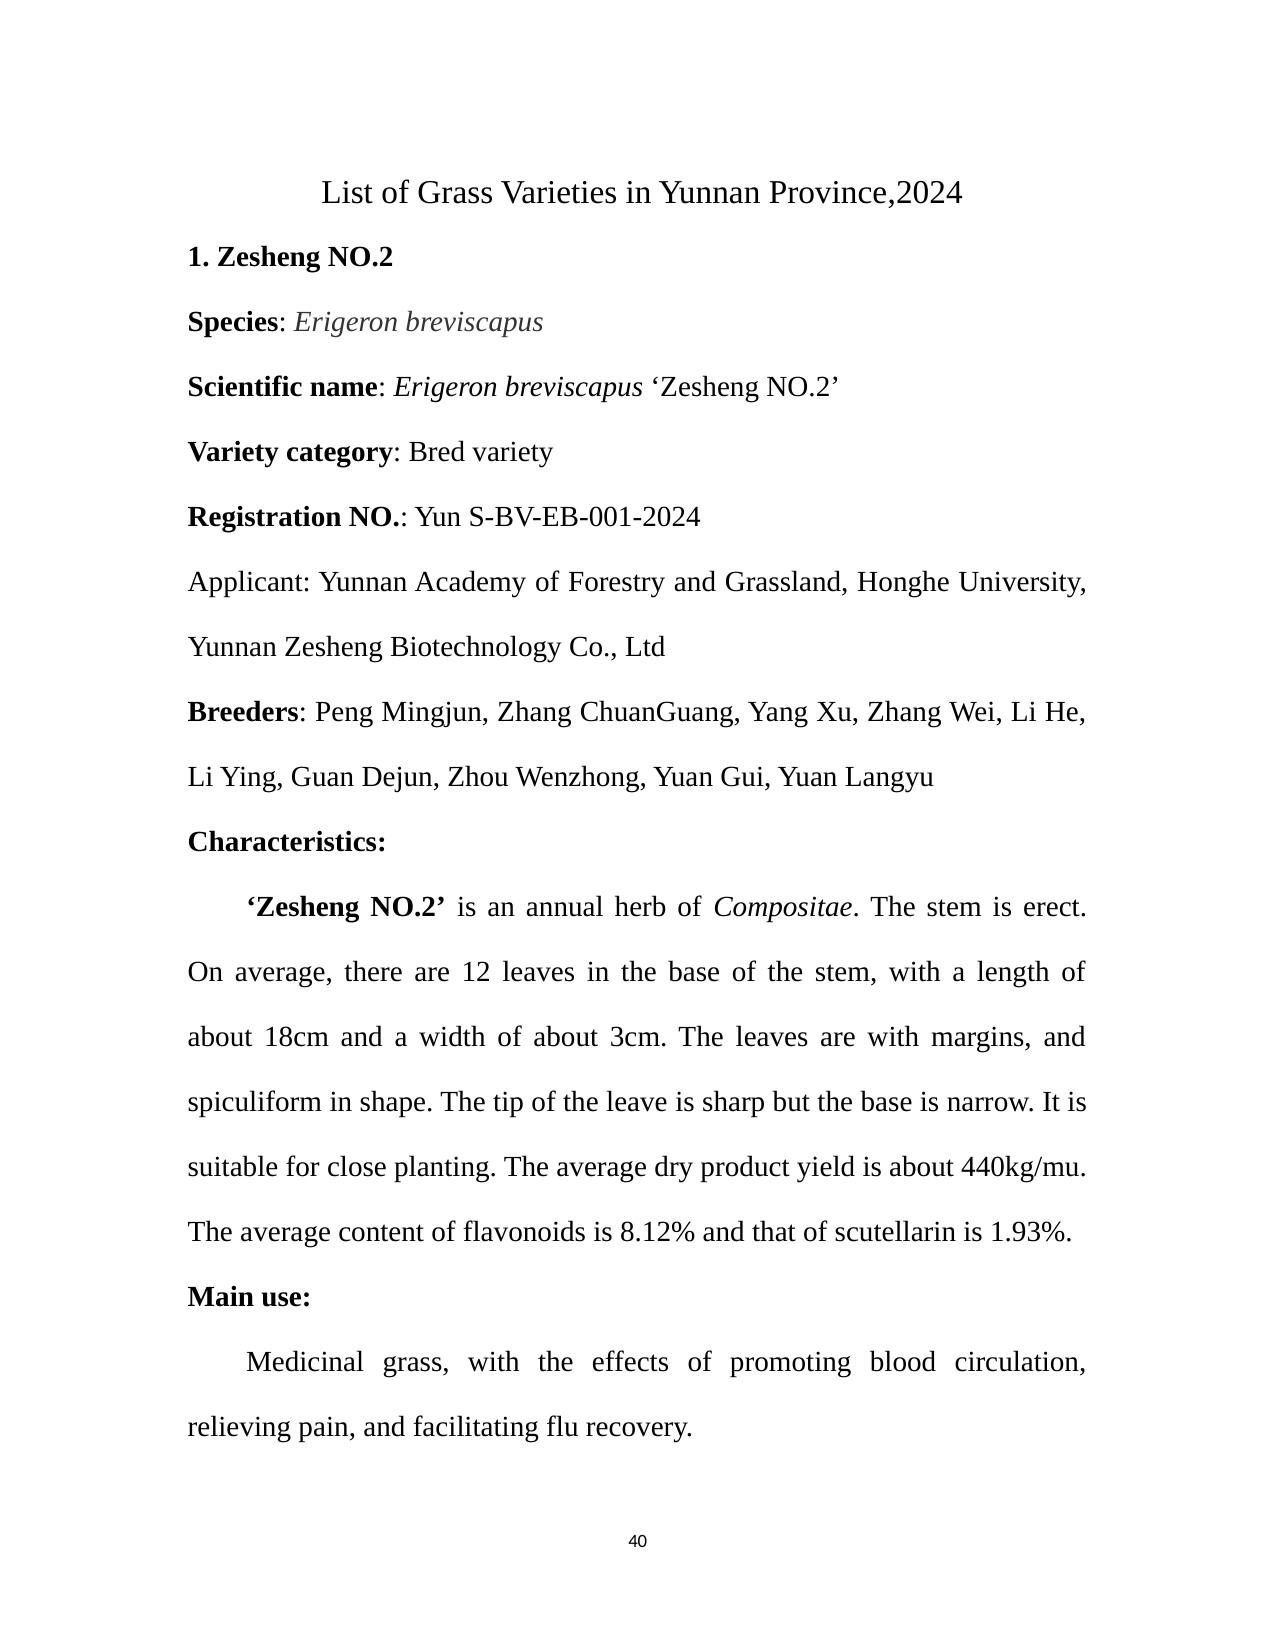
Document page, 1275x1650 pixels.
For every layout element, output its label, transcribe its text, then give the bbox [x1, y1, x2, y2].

text Applicant: Yunnan Academy of Forestry and Grassland, Honghe University, Yunnan Zesheng Biotechnology Co., Ltd [187, 549, 1087, 679]
text Species: Erigeron breviscapus [187, 289, 1087, 354]
text Registration NO.: Yun S-BV-EB-001-2024 [187, 484, 1087, 549]
list Zesheng NO.2 [187, 224, 1087, 289]
text ‘Zesheng NO.2’ is an annual herb of Compositae. The stem is erect. On average, there are 12 leaves in the base of the stem, with a length of about 18cm and a width of about 3cm. The leaves are with margins, and spiculiform in shape. The tip of the leave is sharp but the base is narrow. It is suitable for close planting. The average dry product yield is about 440kg/mu. The average content of flavonoids is 8.12% and that of scutellarin is 1.93%. [187, 874, 1087, 1264]
text Main use: [187, 1264, 1087, 1329]
text Variety category: Bred variety [187, 419, 1087, 484]
text Breeders: Peng Mingjun, Zhang ChuanGuang, Yang Xu, Zhang Wei, Li He, Li Ying, Guan Dejun, Zhou Wenzhong, Yuan Gui, Yuan Langyu [187, 679, 1087, 809]
text Medicinal grass, with the effects of promoting blood circulation, relieving pain, and facilitating flu recovery. [187, 1329, 1087, 1459]
text Characteristics: [187, 809, 1087, 874]
text Scientific name: Erigeron breviscapus ‘Zesheng NO.2’ [187, 354, 1087, 419]
text List of Grass Varieties in Yunnan Province,2024 [187, 159, 1087, 224]
